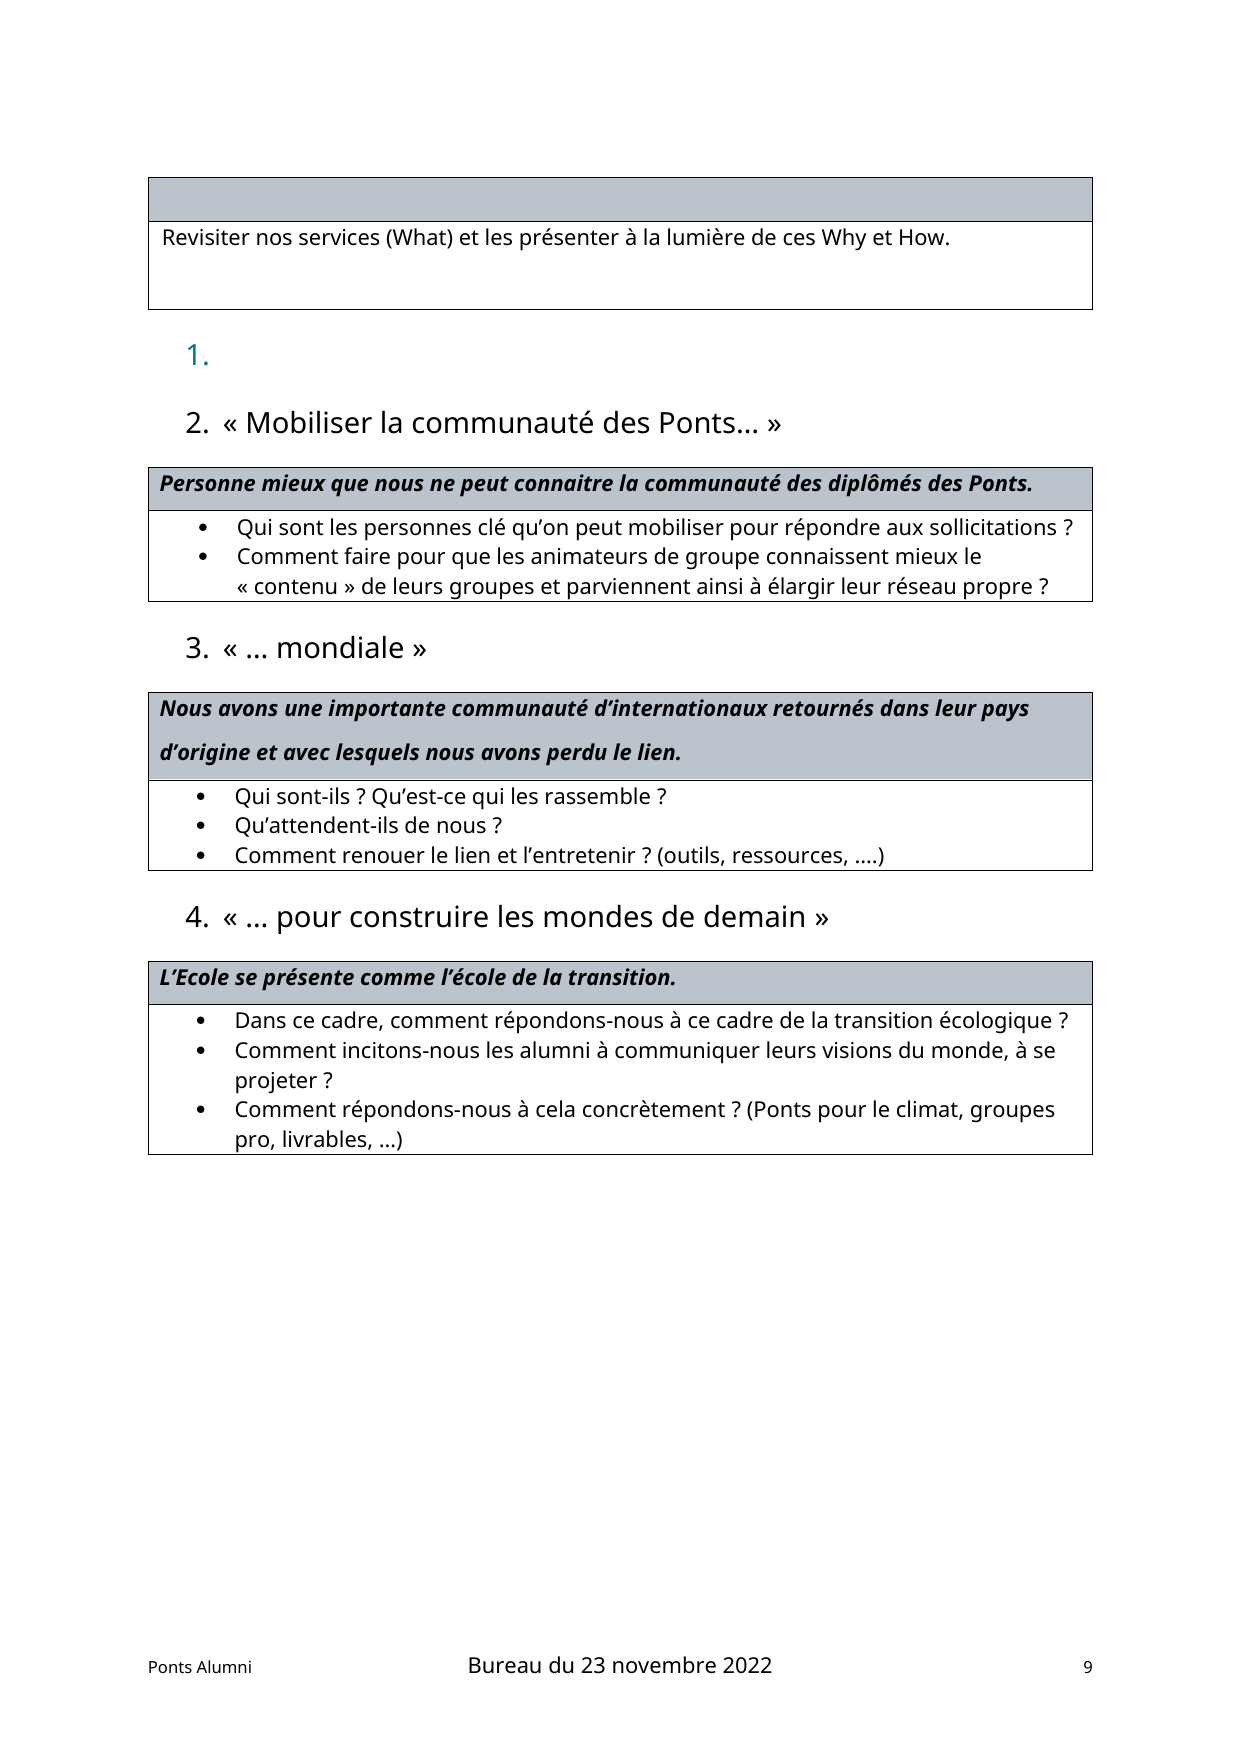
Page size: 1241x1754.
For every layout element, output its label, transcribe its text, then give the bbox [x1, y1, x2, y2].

table_header Personne mieux que nous ne peut connaitre la communauté des diplômés des Ponts. [149, 468, 1092, 510]
subtitle « … mondiale » [185, 627, 1093, 667]
table_cell Qui sont-ils ? Qu’est-ce qui les rassemble ? Qu’attendent-ils de nous ? Comment renouer le lien et l’entretenir ? (outils, ressources, ….) [149, 781, 1092, 870]
table_cell Dans ce cadre, comment répondons-nous à ce cadre de la transition écologique ? Comment incitons-nous les alumni à communiquer leurs visions du monde, à se projeter ? Comment répondons-nous à cela concrètement ? (Ponts pour le climat, groupes pro, livrables, …) [149, 1005, 1092, 1154]
subtitle « … pour construire les mondes de demain » [185, 896, 1093, 936]
table_cell Revisiter nos services (What) et les présenter à la lumière de ces Why et How. [149, 222, 1092, 308]
table_header L’Ecole se présente comme l’école de la transition. [149, 962, 1092, 1004]
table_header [149, 178, 1092, 221]
table_cell Qui sont les personnes clé qu’on peut mobiliser pour répondre aux sollicitations ? Comment faire pour que les animateurs de groupe connaissent mieux le « contenu » de leurs groupes et parviennent ainsi à élargir leur réseau propre ? [149, 511, 1092, 601]
table_header Nous avons une importante communauté d’internationaux retournés dans leur pays d’origine et avec lesquels nous avons perdu le lien. [149, 693, 1092, 779]
subtitle « Mobiliser la communauté des Ponts… » [185, 402, 1093, 442]
